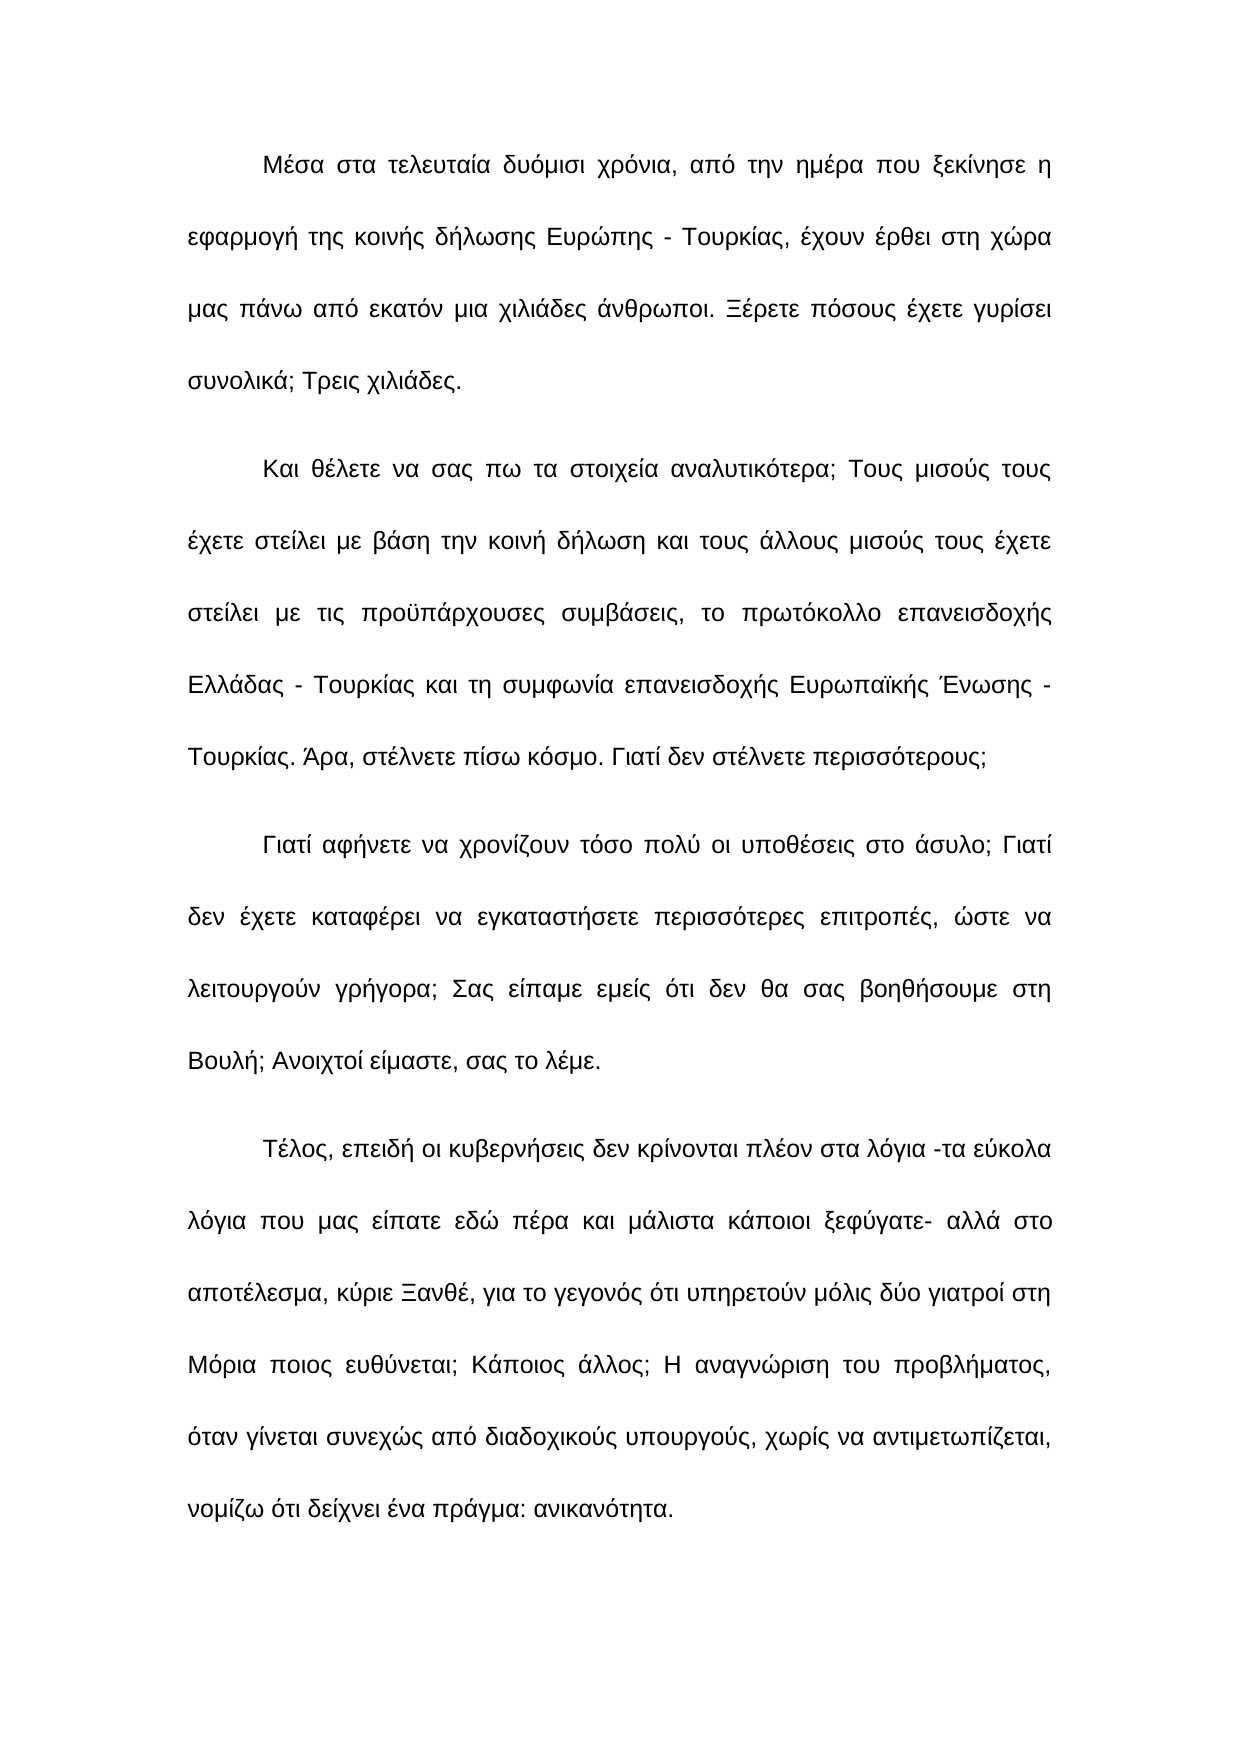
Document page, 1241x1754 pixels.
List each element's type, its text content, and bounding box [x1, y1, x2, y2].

text Γιατί αφήνετε να χρονίζουν τόσο πολύ οι υποθέσεις στο άσυλο; Γιατί δεν έχετε καταφέρει να εγκαταστήσετε περισσότερες επιτροπές, ώστε να λειτουργούν γρήγορα; Σας είπαμε εμείς ότι δεν θα σας βοηθήσουμε στη Βουλή; Ανοιχτοί είμαστε, σας το λέμε. [187, 830, 1053, 1074]
text Μέσα στα τελευταία δυόμισι χρόνια, από την ημέρα που ξεκίνησε η εφαρμογή της κοινής δήλωσης Ευρώπης - Τουρκίας, έχουν έρθει στη χώρα μας πάνω από εκατόν μια χιλιάδες άνθρωποι. Ξέρετε πόσους έχετε γυρίσει συνολικά; Τρεις χιλιάδες. [187, 150, 1053, 394]
text Και θέλετε να σας πω τα στοιχεία αναλυτικότερα; Τους μισούς τους έχετε στείλει με βάση την κοινή δήλωση και τους άλλους μισούς τους έχετε στείλει με τις προϋπάρχουσες συμβάσεις, το πρωτόκολλο επανεισδοχής Ελλάδας - Τουρκίας και τη συμφωνία επανεισδοχής Ευρωπαϊκής Ένωσης - Τουρκίας. Άρα, στέλνετε πίσω κόσμο. Γιατί δεν στέλνετε περισσότερους; [187, 454, 1053, 770]
text Τέλος, επειδή οι κυβερνήσεις δεν κρίνονται πλέον στα λόγια -τα εύκολα λόγια που μας είπατε εδώ πέρα και μάλιστα κάποιοι ξεφύγατε- αλλά στο αποτέλεσμα, κύριε Ξανθέ, για το γεγονός ότι υπηρετούν μόλις δύο γιατροί στη Μόρια ποιος ευθύνεται; Κάποιος άλλος; Η αναγνώριση του προβλήματος, όταν γίνεται συνεχώς από διαδοχικούς υπουργούς, χωρίς να αντιμετωπίζεται, νομίζω ότι δείχνει ένα πράγμα: ανικανότητα. [187, 1134, 1053, 1522]
